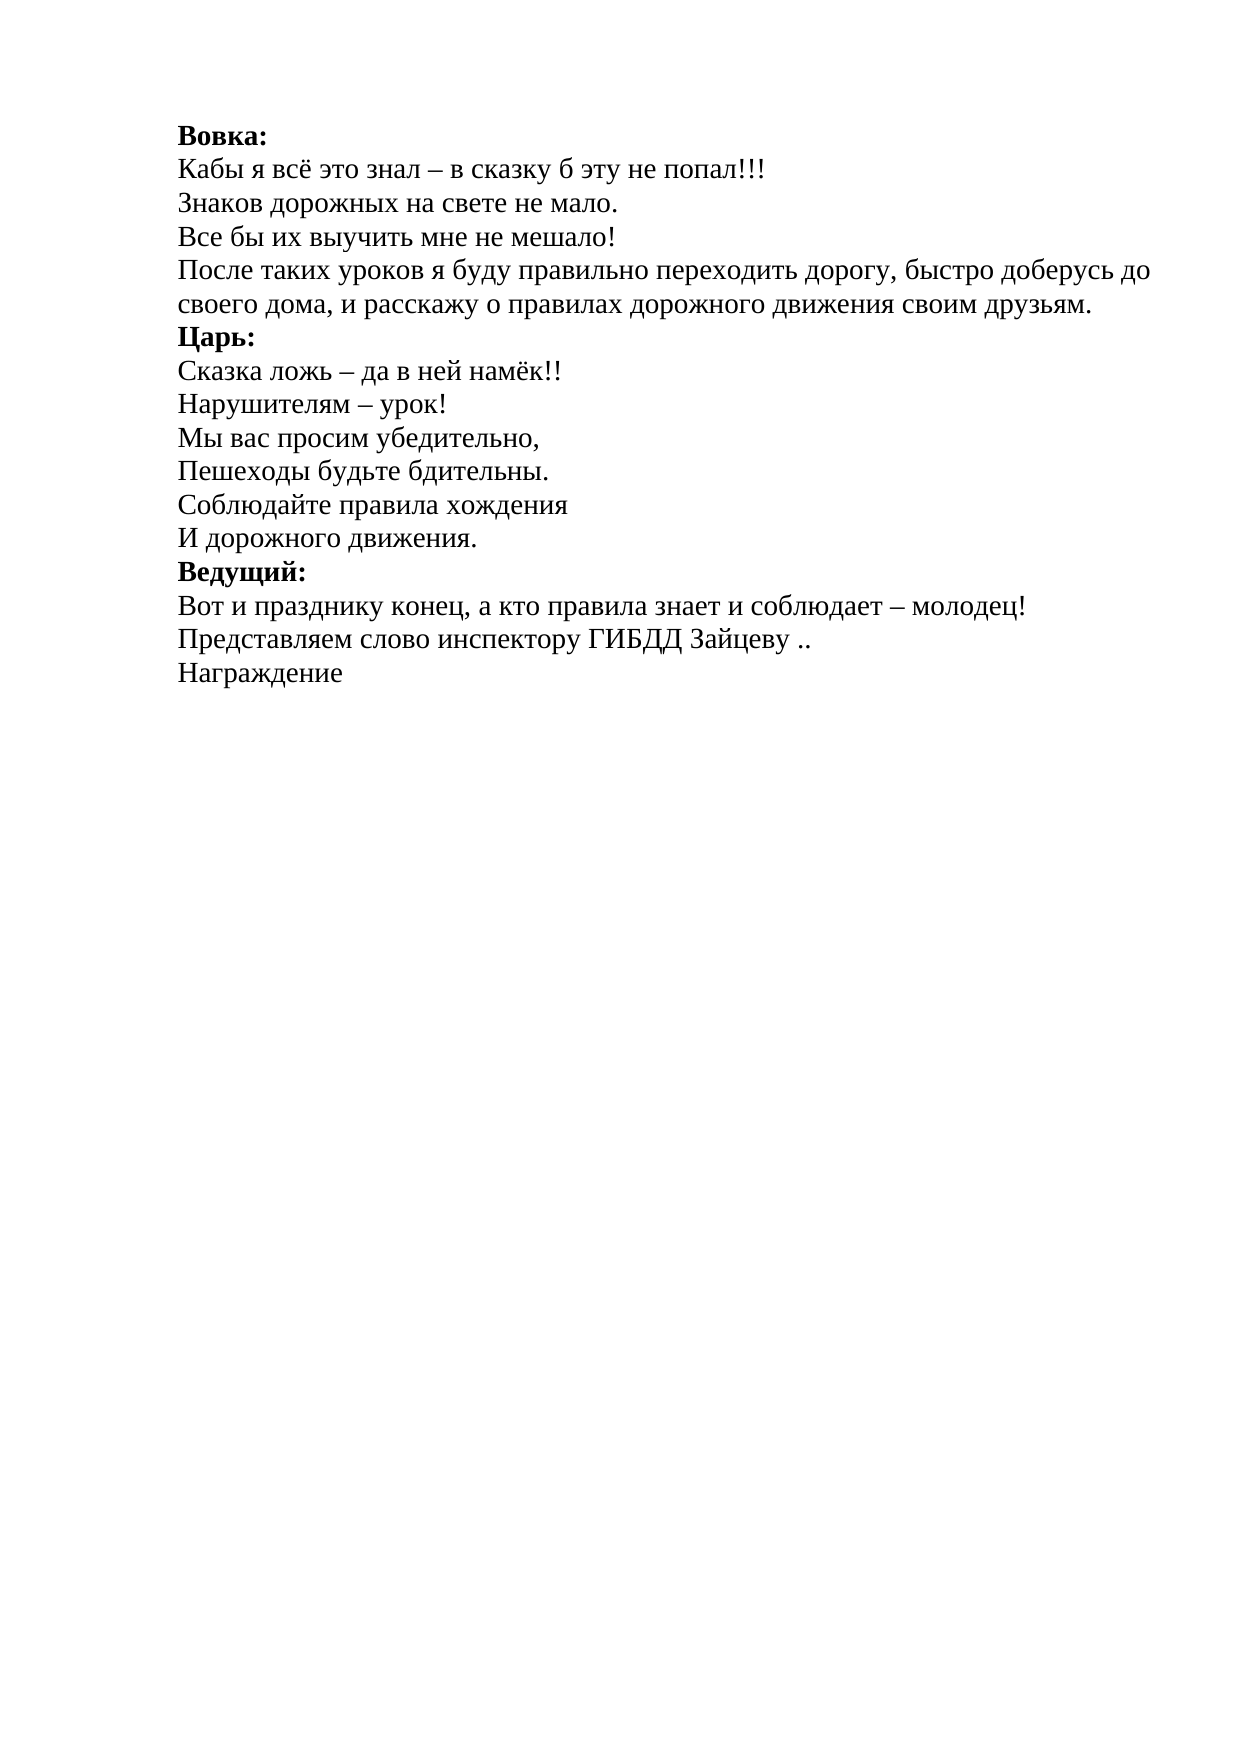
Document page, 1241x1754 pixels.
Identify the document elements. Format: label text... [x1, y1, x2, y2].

text Представляем слово инспектору ГИБДД Зайцеву .. [177, 621, 1152, 655]
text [177, 118, 1152, 621]
text Награждение [177, 655, 1152, 688]
